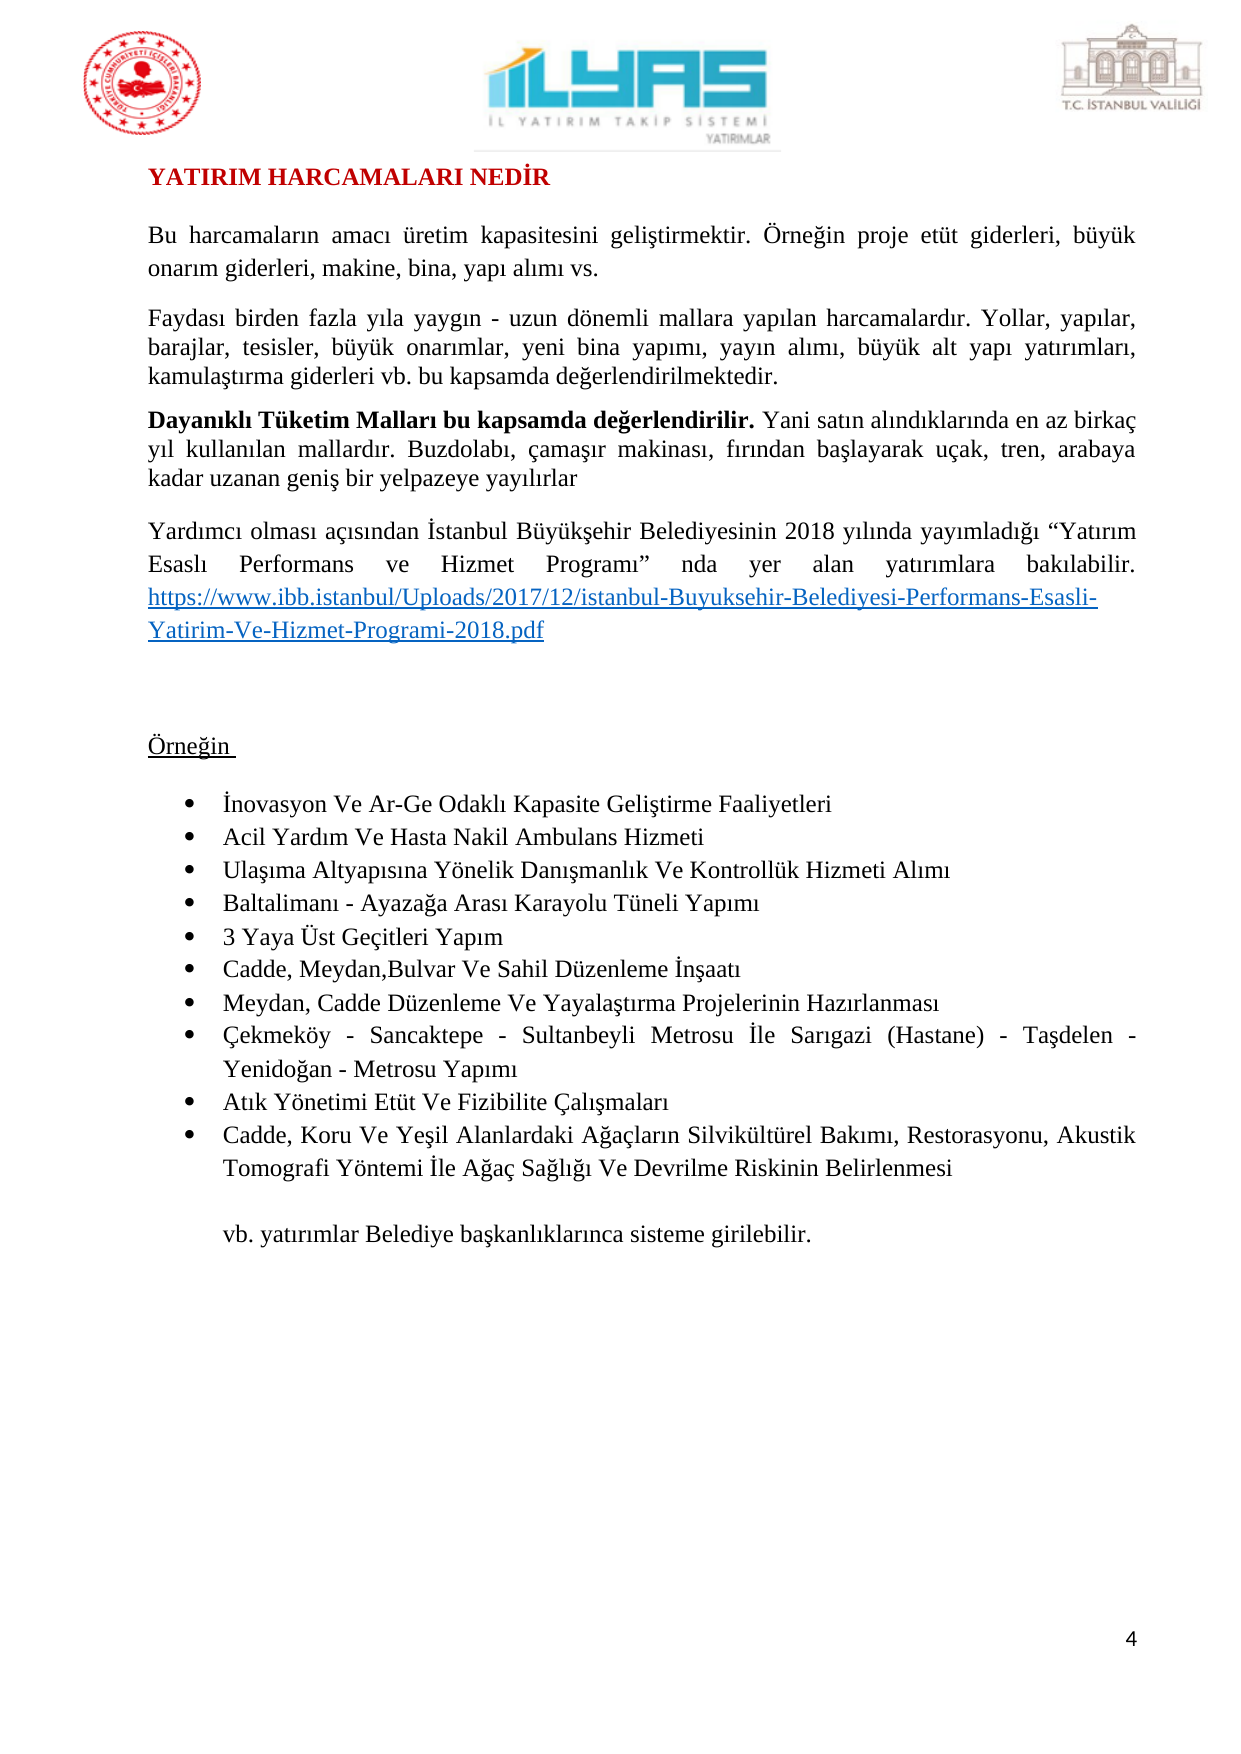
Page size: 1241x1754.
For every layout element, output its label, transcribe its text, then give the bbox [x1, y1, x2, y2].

list vb. yatırımlar Belediye başkanlıklarınca sisteme girilebilir. [223, 1219, 1137, 1247]
text Yardımcı olması açısından İstanbul Büyükşehir Belediyesinin 2018 yılında yayımladığı “Yatırım Esaslı Performans ve Hizmet Programı” nda yer alan yatırımlara bakılabilir. https://www.ibb.istanbul/Uploads/2017/12/istanbul-Buyuksehir-Belediyesi-Performans-Esasli-Yatirim-Ve-Hizmet-Programi-2018.pdf [148, 516, 1137, 644]
list Meydan, Cadde Düzenleme Ve Yayalaştırma Projelerinin Hazırlanması [185, 988, 1137, 1016]
list Cadde, Koru Ve Yeşil Alanlardaki Ağaçların Silvikültürel Bakımı, Restorasyonu, Akustik Tomografi Yöntemi İle Ağaç Sağlığı Ve Devrilme Riskinin Belirlenmesi [185, 1120, 1137, 1181]
list 3 Yaya Üst Geçitleri Yapım [185, 922, 1137, 950]
picture [1055, 3, 1208, 139]
text Bu harcamaların amacı üretim kapasitesini geliştirmektir. Örneğin proje etüt giderleri, büyük onarım giderleri, makine, bina, yapı alımı vs. [148, 221, 1137, 282]
text YATIRIM HARCAMALARI NEDİR [148, 162, 1137, 191]
list İnovasyon Ve Ar-Ge Odaklı Kapasite Geliştirme Faaliyetleri [185, 789, 1137, 818]
list Ulaşıma Altyapısına Yönelik Danışmanlık Ve Kontrollük Hizmeti Alımı [185, 856, 1137, 884]
picture [83, 31, 201, 135]
picture [473, 29, 782, 152]
list Cadde, Meydan,Bulvar Ve Sahil Düzenleme İnşaatı [185, 954, 1137, 983]
list Çekmeköy - Sancaktepe - Sultanbeyli Metrosu İle Sarıgazi (Hastane) - Taşdelen - Yenidoğan - Metrosu Yapımı [185, 1021, 1137, 1082]
text Dayanıklı Tüketim Malları bu kapsamda değerlendirilir. Yani satın alındıklarında en az birkaç yıl kullanılan mallardır. Buzdolabı, çamaşır makinası, fırından başlayarak uçak, tren, arabaya kadar uzanan geniş bir yelpazeye yayılırlar [148, 405, 1137, 491]
text Örneğin [148, 731, 1137, 760]
list Acil Yardım Ve Hasta Nakil Ambulans Hizmeti [185, 822, 1137, 851]
list Atık Yönetimi Etüt Ve Fizibilite Çalışmaları [185, 1087, 1137, 1115]
text Faydası birden fazla yıla yaygın - uzun dönemli mallara yapılan harcamalardır. Yollar, yapılar, barajlar, tesisler, büyük onarımlar, yeni bina yapımı, yayın alımı, büyük alt yapı yatırımları, kamulaştırma giderleri vb. bu kapsamda değerlendirilmektedir. [148, 303, 1137, 389]
list Baltalimanı - Ayazağa Arası Karayolu Tüneli Yapımı [185, 888, 1137, 917]
